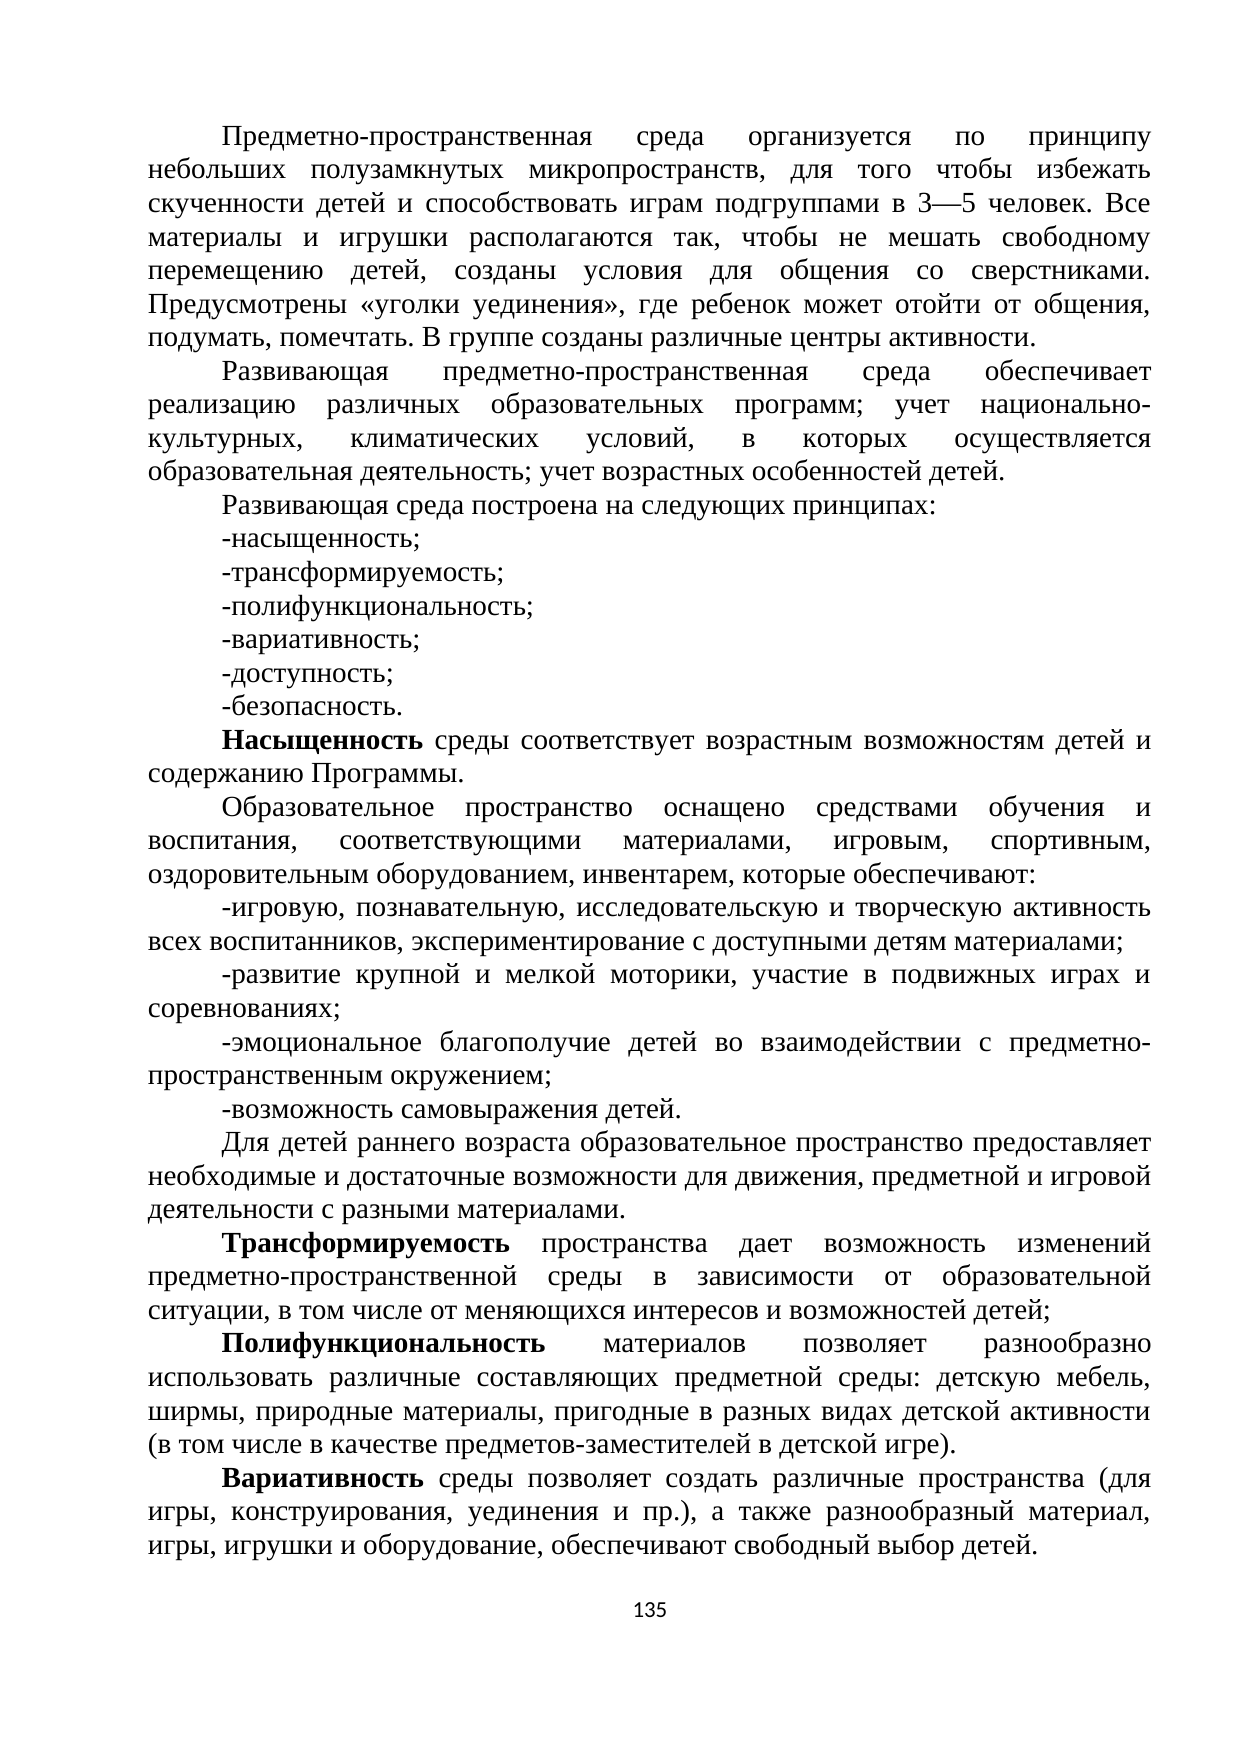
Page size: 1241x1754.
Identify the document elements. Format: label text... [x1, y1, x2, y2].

text -безопасность. [148, 688, 1152, 722]
text Образовательное пространство оснащено средствами обучения и воспитания, соответствующими материалами, игровым, спортивным, оздоровительным оборудованием, инвентарем, которые обеспечивают: [148, 789, 1152, 889]
text -доступность; [148, 655, 1152, 688]
text Трансформируемость пространства дает возможность изменений предметно-пространственной среды в зависимости от образовательной ситуации, в том числе от меняющихся интересов и возможностей детей; [148, 1225, 1152, 1326]
text -игровую, познавательную, исследовательскую и творческую активность всех воспитанников, экспериментирование с доступными детям материалами; [148, 889, 1152, 957]
text -возможность самовыражения детей. [148, 1091, 1152, 1124]
text Полифункциональность материалов позволяет разнообразно использовать различные составляющих предметной среды: детскую мебель, ширмы, природные материалы, пригодные в разных видах детской активности (в том числе в качестве предметов-заместителей в детской игре). [148, 1326, 1152, 1460]
text -вариативность; [148, 621, 1152, 655]
text -полифункциональность; [148, 588, 1152, 621]
text Развивающая предметно-пространственная среда обеспечивает реализацию различных образовательных программ; учет национально-культурных, климатических условий, в которых осуществляется образовательная деятельность; учет возрастных особенностей детей. [148, 353, 1152, 487]
text Предметно-пространственная среда организуется по принципу небольших полузамкнутых микропространств, для того чтобы избежать скученности детей и способствовать играм подгруппами в 3—5 человек. Все материалы и игрушки располагаются так, чтобы не мешать свободному перемещению детей, созданы условия для общения со сверстниками. Предусмотрены «уголки уединения», где ребенок может отойти от общения, подумать, помечтать. В группе созданы различные центры активности. [148, 118, 1152, 353]
text -насыщенность; [148, 521, 1152, 554]
text Развивающая среда построена на следующих принципах: [148, 487, 1152, 521]
text -развитие крупной и мелкой моторики, участие в подвижных играх и соревнованиях; [148, 957, 1152, 1024]
text -эмоциональное благополучие детей во взаимодействии с предметно-пространственным окружением; [148, 1024, 1152, 1091]
text Для детей раннего возраста образовательное пространство предоставляет необходимые и достаточные возможности для движения, предметной и игровой деятельности с разными материалами. [148, 1124, 1152, 1225]
text Насыщенность среды соответствует возрастным возможностям детей и содержанию Программы. [148, 722, 1152, 789]
text Вариативность среды позволяет создать различные пространства (для игры, конструирования, уединения и пр.), а также разнообразный материал, игры, игрушки и оборудование, обеспечивают свободный выбор детей. [148, 1460, 1152, 1560]
text -трансформируемость; [148, 554, 1152, 588]
